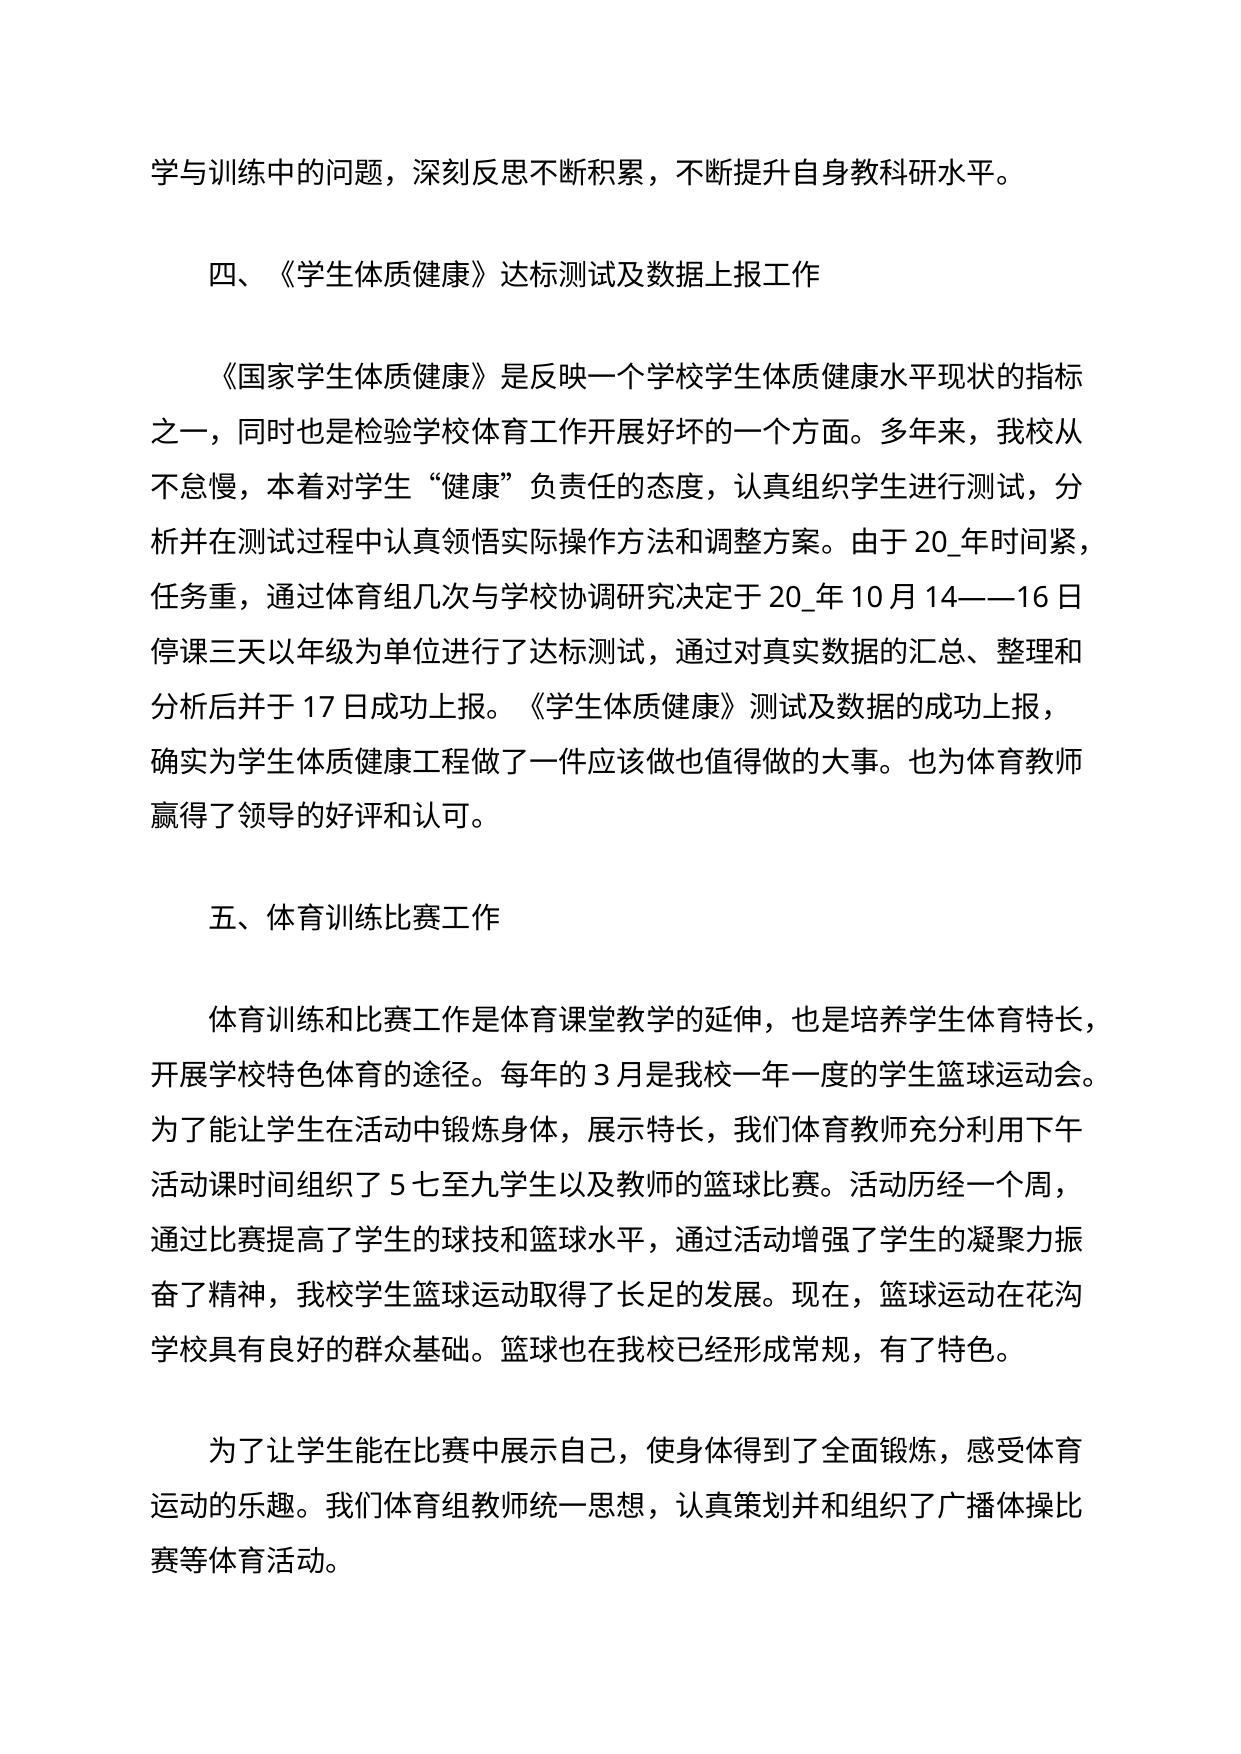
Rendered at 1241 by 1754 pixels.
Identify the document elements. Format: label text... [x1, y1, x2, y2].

text 体育训练和比赛工作是体育课堂教学的延伸，也是培养学生体育特长，开展学校特色体育的途径。每年的3月是我校一年一度的学生篮球运动会。为了能让学生在活动中锻炼身体，展示特长，我们体育教师充分利用下午活动课时间组织了5七至九学生以及教师的篮球比赛。活动历经一个周，通过比赛提高了学生的球技和篮球水平，通过活动增强了学生的凝聚力振奋了精神，我校学生篮球运动取得了长足的发展。现在，篮球运动在花沟学校具有良好的群众基础。篮球也在我校已经形成常规，有了特色。 [150, 997, 1090, 1368]
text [150, 150, 1090, 192]
text 为了让学生能在比赛中展示自己，使身体得到了全面锻炼，感受体育运动的乐趣。我们体育组教师统一思想，认真策划并和组织了广播体操比赛等体育活动。 [150, 1428, 1090, 1580]
text 四、《学生体质健康》达标测试及数据上报工作 [150, 252, 1090, 294]
text 《国家学生体质健康》是反映一个学校学生体质健康水平现状的指标之一，同时也是检验学校体育工作开展好坏的一个方面。多年来，我校从不怠慢，本着对学生“健康”负责任的态度，认真组织学生进行测试，分析并在测试过程中认真领悟实际操作方法和调整方案。由于20_年时间紧，任务重，通过体育组几次与学校协调研究决定于20_年10月14——16日停课三天以年级为单位进行了达标测试，通过对真实数据的汇总、整理和分析后并于17日成功上报。《学生体质健康》测试及数据的成功上报，确实为学生体质健康工程做了一件应该做也值得做的大事。也为体育教师赢得了领导的好评和认可。 [150, 353, 1090, 835]
text 五、体育训练比赛工作 [150, 895, 1090, 937]
